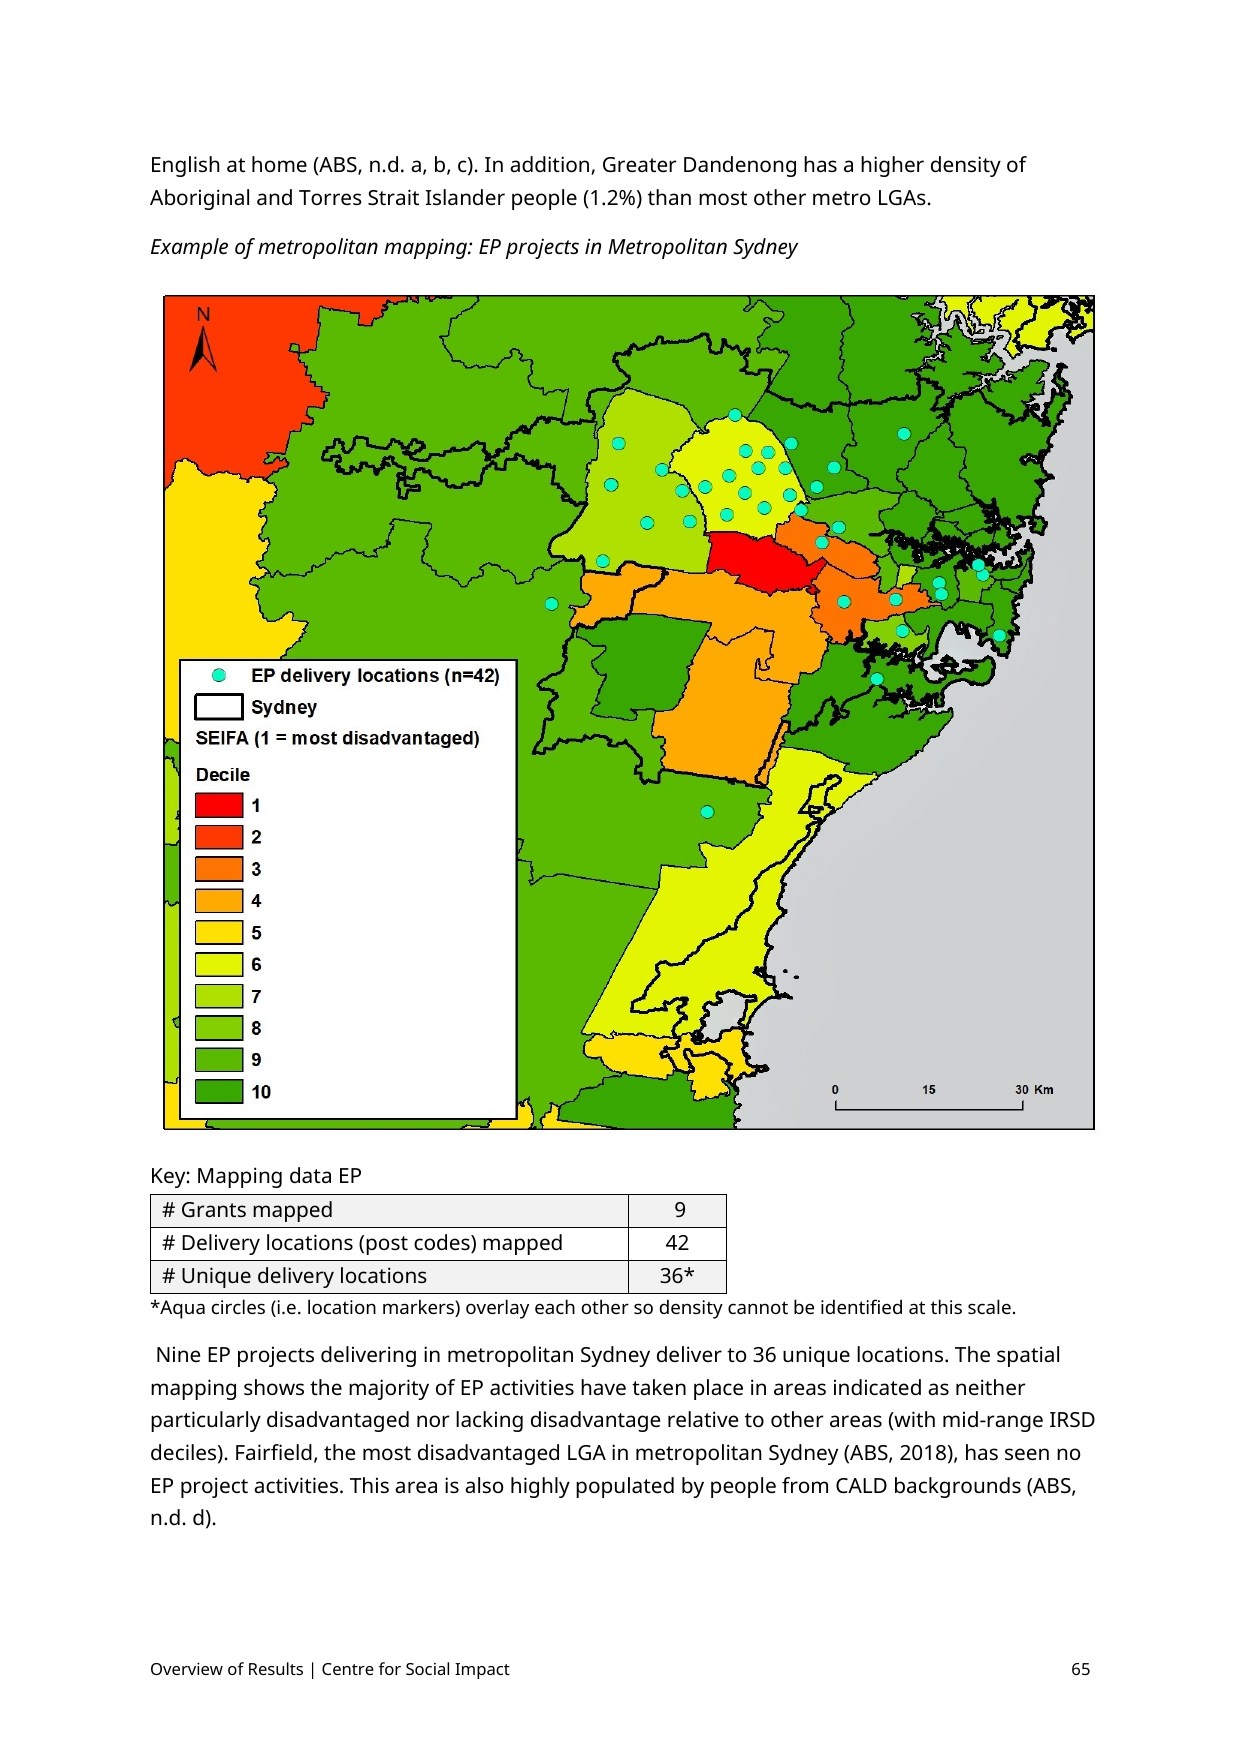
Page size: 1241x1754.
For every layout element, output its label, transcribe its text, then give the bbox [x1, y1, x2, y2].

table_cell # Delivery locations (post codes) mapped [151, 1228, 628, 1260]
table_header 9 [629, 1195, 726, 1227]
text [150, 150, 1107, 211]
table_header # Grants mapped [151, 1195, 628, 1227]
picture [150, 281, 1108, 1141]
text Key: Mapping data EP [150, 1162, 1107, 1190]
text Nine EP projects delivering in metropolitan Sydney deliver to 36 unique locations. The spatial mapping shows the majority of EP activities have taken place in areas indicated as neither particularly disadvantaged nor lacking disadvantage relative to other areas (with mid-range IRSD deciles). Fairfield, the most disadvantaged LGA in metropolitan Sydney (ABS, 2018), has seen no EP project activities. This area is also highly populated by people from CALD backgrounds (ABS, n.d. d). [150, 1340, 1107, 1532]
table_cell 36* [629, 1261, 726, 1293]
table_cell 42 [629, 1228, 726, 1260]
text *Aqua circles (i.e. location markers) overlay each other so density cannot be identified at this scale. [150, 1294, 1107, 1320]
text Example of metropolitan mapping: EP projects in Metropolitan Sydney [150, 232, 1107, 260]
table_cell # Unique delivery locations [151, 1261, 628, 1293]
